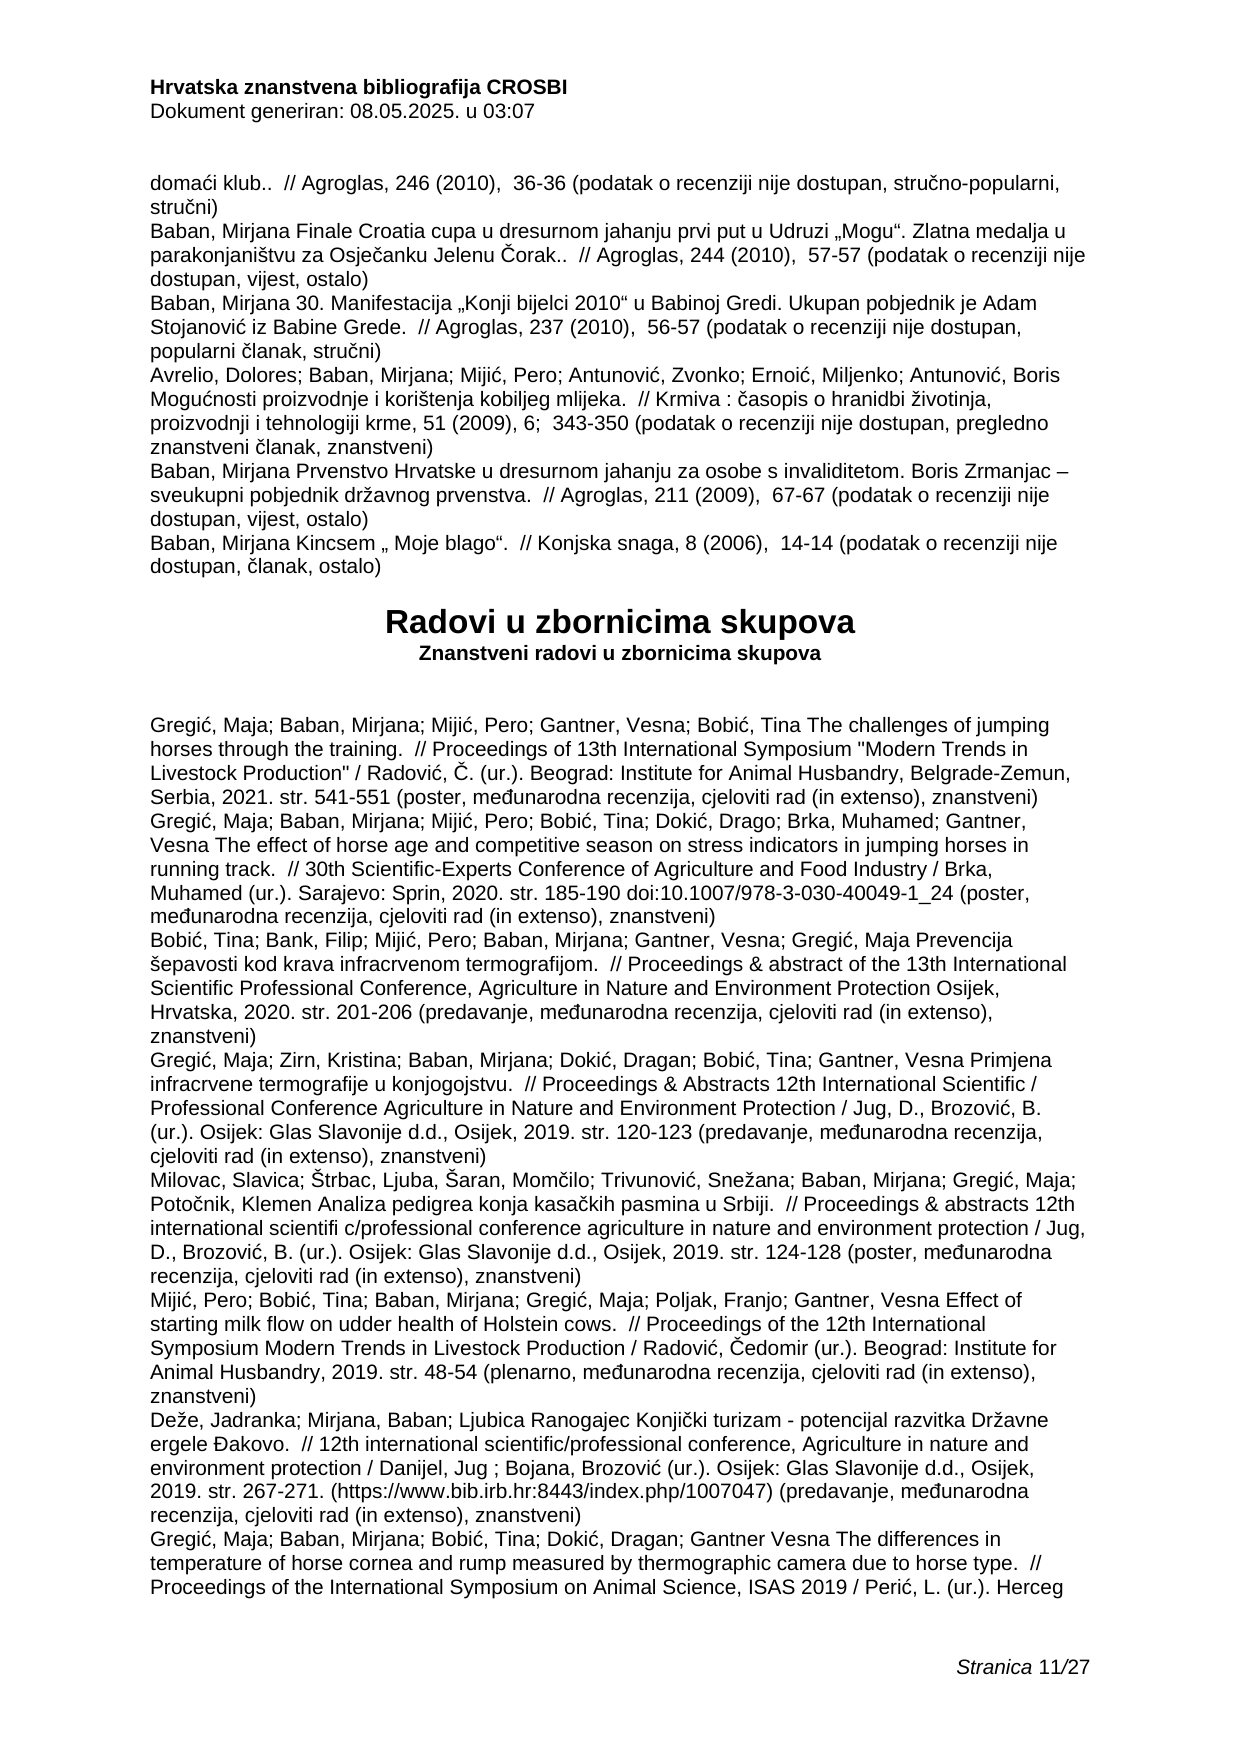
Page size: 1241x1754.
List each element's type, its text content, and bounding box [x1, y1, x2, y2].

text Bobić, Tina; Bank, Filip; Mijić, Pero; Baban, Mirjana; Gantner, Vesna; Gregić, Maja [150, 928, 1090, 1048]
subtitle Radovi u zbornicima skupova [150, 602, 1090, 641]
text Baban, Mirjana [150, 530, 1090, 578]
text Gregić, Maja; Baban, Mirjana; Mijić, Pero; Gantner, Vesna; Bobić, Tina [150, 713, 1090, 808]
text Mijić, Pero; Bobić, Tina; Baban, Mirjana; Gregić, Maja; Poljak, Franjo; Gantner, Vesna [150, 1288, 1090, 1407]
text Gregić, Maja; Baban, Mirjana; Mijić, Pero; Bobić, Tina; Dokić, Drago; Brka, Muhamed; Gantner, Vesna [150, 808, 1090, 928]
text Baban, Mirjana [150, 458, 1090, 530]
text Gregić, Maja; Zirn, Kristina; Baban, Mirjana; Dokić, Dragan; Bobić, Tina; Gantner, Vesna [150, 1048, 1090, 1168]
subtitle Znanstveni radovi u zbornicima skupova [150, 641, 1090, 665]
text Deže, Jadranka; Mirjana, Baban; Ljubica Ranogajec [150, 1407, 1090, 1527]
text Avrelio, Dolores; Baban, Mirjana; Mijić, Pero; Antunović, Zvonko; Ernoić, Miljenko; Antunović, Boris [150, 363, 1090, 458]
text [150, 1527, 1090, 1599]
text Baban, Mirjana [150, 291, 1090, 363]
text Milovac, Slavica; Štrbac, Ljuba, Šaran, Momčilo; Trivunović, Snežana; Baban, Mirjana; Gregić, Maja; Potočnik, Klemen [150, 1168, 1090, 1288]
text Baban, Mirjana [150, 219, 1090, 291]
text Baban, Mirjana [150, 171, 1090, 219]
